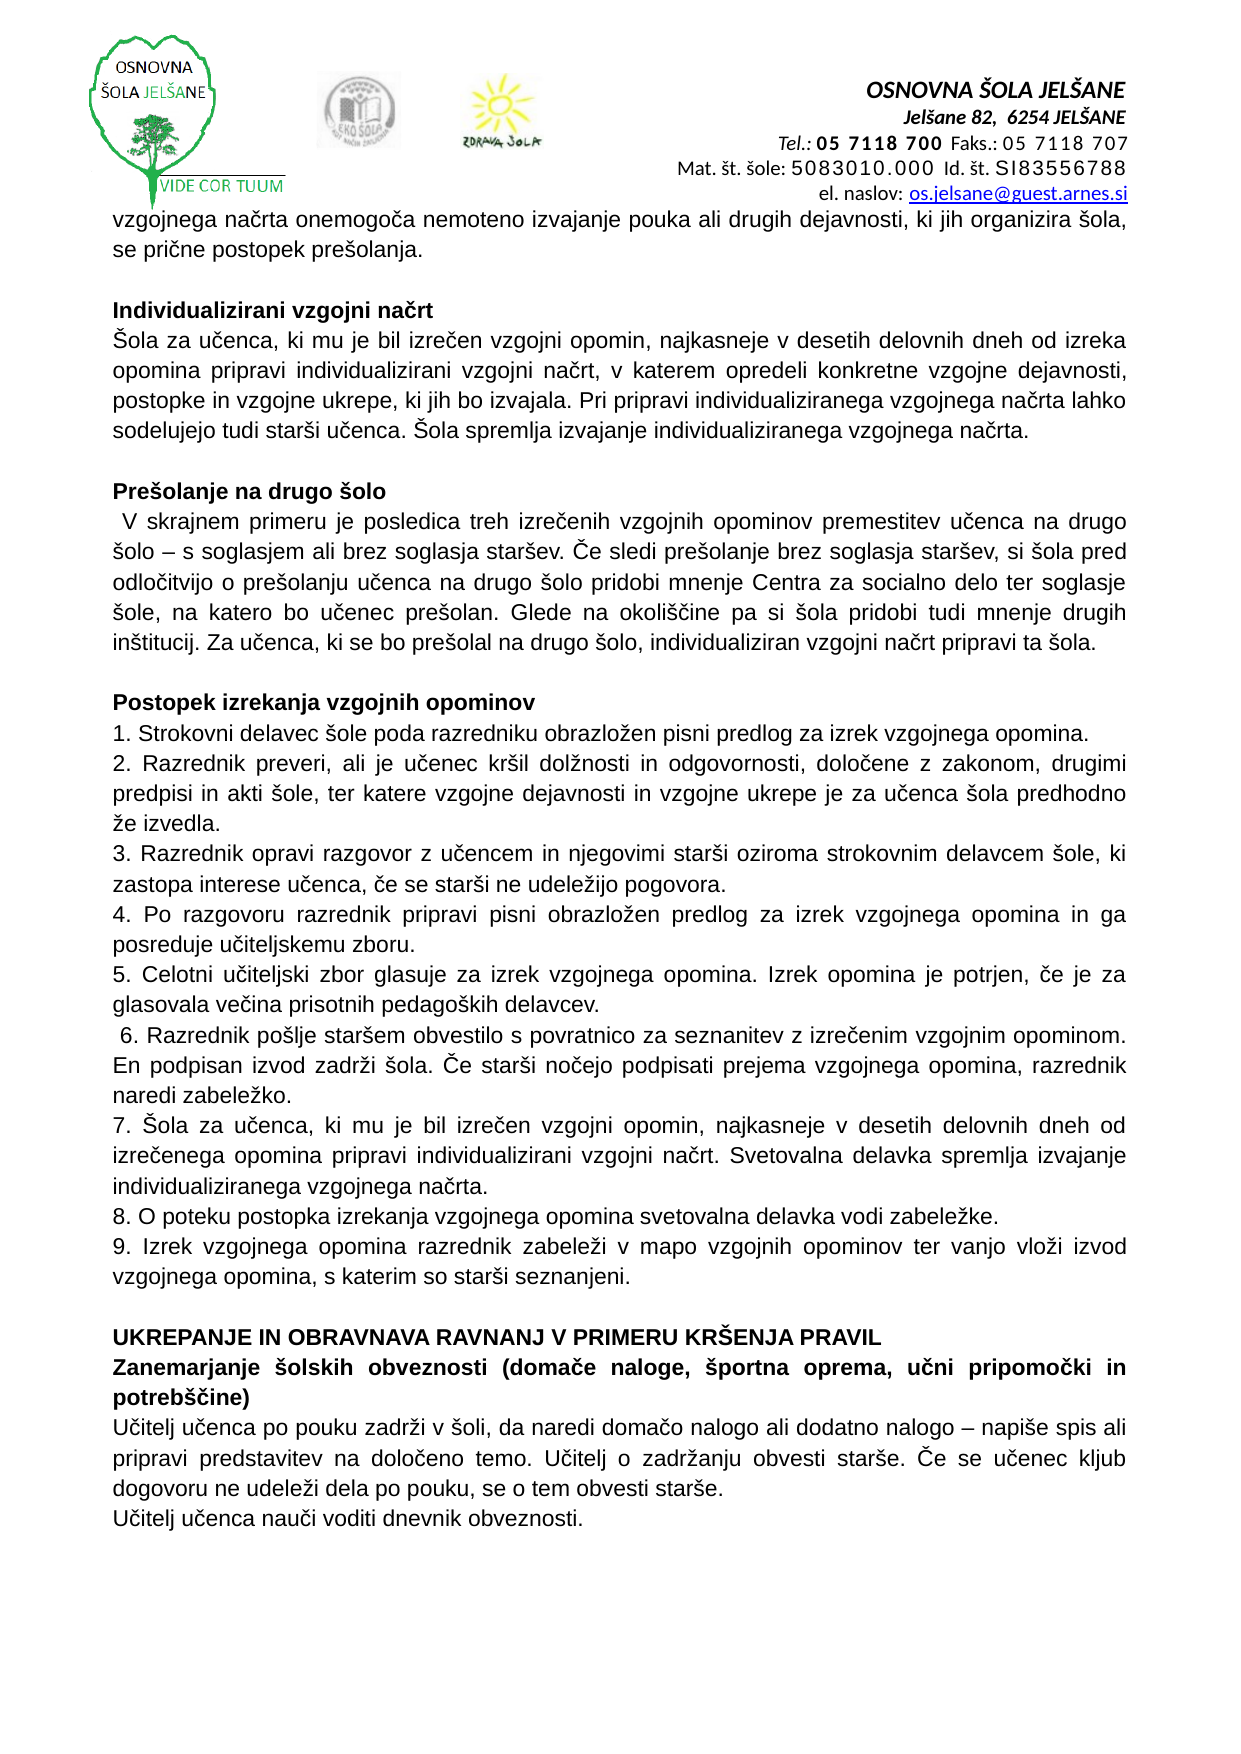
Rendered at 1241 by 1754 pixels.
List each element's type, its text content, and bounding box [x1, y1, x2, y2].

text 1. Strokovni delavec šole poda razredniku obrazložen pisni predlog za izrek vzgojnega opomina. [112, 719, 1128, 746]
picture [460, 73, 544, 150]
text Individualizirani vzgojni načrt [112, 297, 1128, 323]
text 3. Razrednik opravi razgovor z učencem in njegovimi starši oziroma strokovnim delavcem šole, ki zastopa interese učenca, če se starši ne udeležijo pogovora. [112, 840, 1128, 897]
text UKREPANJE IN OBRAVNAVA RAVNANJ V PRIMERU KRŠENJA PRAVIL [112, 1324, 1128, 1350]
text Učitelj učenca po pouku zadrži v šoli, da naredi domačo nalogo ali dodatno nalogo – napiše spis ali pripravi predstavitev na določeno temo. Učitelj o zadržanju obvesti starše. Če se učenec kljub dogovoru ne udeleži dela po pouku, se o tem obvesti starše. [112, 1414, 1128, 1501]
text Prešolanje na drugo šolo [112, 478, 1128, 504]
text 9. Izrek vzgojnega opomina razrednik zabeleži v mapo vzgojnih opominov ter vanjo vloži izvod vzgojnega opomina, s katerim so starši seznanjeni. [112, 1233, 1128, 1290]
text 5. Celotni učiteljski zbor glasuje za izrek vzgojnega opomina. Izrek opomina je potrjen, če je za glasovala večina prisotnih pedagoških delavcev. [112, 961, 1128, 1018]
text 6. Razrednik pošlje staršem obvestilo s povratnico za seznanitev z izrečenim vzgojnim opominom. En podpisan izvod zadrži šola. Če starši nočejo podpisati prejema vzgojnega opomina, razrednik naredi zabeležko. [112, 1022, 1128, 1108]
text Postopek izrekanja vzgojnih opominov [112, 689, 1128, 716]
text 8. O poteku postopka izrekanja vzgojnega opomina svetovalna delavka vodi zabeležke. [112, 1203, 1128, 1229]
text V skrajnem primeru je posledica treh izrečenih vzgojnih opominov premestitev učenca na drugo šolo – s soglasjem ali brez soglasja staršev. Če sledi prešolanje brez soglasja staršev, si šola pred odločitvijo o prešolanju učenca na drugo šolo pridobi mnenje Centra za socialno delo ter soglasje šole, na katero bo učenec prešolan. Glede na okoliščine pa si šola pridobi tudi mnenje drugih inštitucij. Za učenca, ki se bo prešolal na drugo šolo, individualiziran vzgojni načrt pripravi ta šola. [112, 508, 1128, 655]
text 7. Šola za učenca, ki mu je bil izrečen vzgojni opomin, najkasneje v desetih delovnih dneh od izrečenega opomina pripravi individualizirani vzgojni načrt. Svetovalna delavka spremlja izvajanje individualiziranega vzgojnega načrta. [112, 1112, 1128, 1199]
text 2. Razrednik preveri, ali je učenec kršil dolžnosti in odgovornosti, določene z zakonom, drugimi predpisi in akti šole, ter katere vzgojne dejavnosti in vzgojne ukrepe je za učenca šola predhodno že izvedla. [112, 750, 1128, 837]
text Zanemarjanje šolskih obveznosti (domače naloge, športna oprema, učni pripomočki in potrebščine) [112, 1354, 1128, 1411]
text 4. Po razgovoru razrednik pripravi pisni obrazložen predlog za izrek vzgojnega opomina in ga posreduje učiteljskemu zboru. [112, 901, 1128, 957]
text Učitelj učenca nauči voditi dnevnik obveznosti. [112, 1505, 1128, 1531]
text Šola za učenca, ki mu je bil izrečen vzgojni opomin, najkasneje v desetih delovnih dneh od izreka opomina pripravi individualizirani vzgojni načrt, v katerem opredeli konkretne vzgojne dejavnosti, postopke in vzgojne ukrepe, ki jih bo izvajala. Pri pripravi individualiziranega vzgojnega načrta lahko sodelujejo tudi starši učenca. Šola spremlja izvajanje individualiziranega vzgojnega načrta. [112, 327, 1128, 444]
picture [316, 71, 402, 150]
picture [82, 25, 291, 215]
